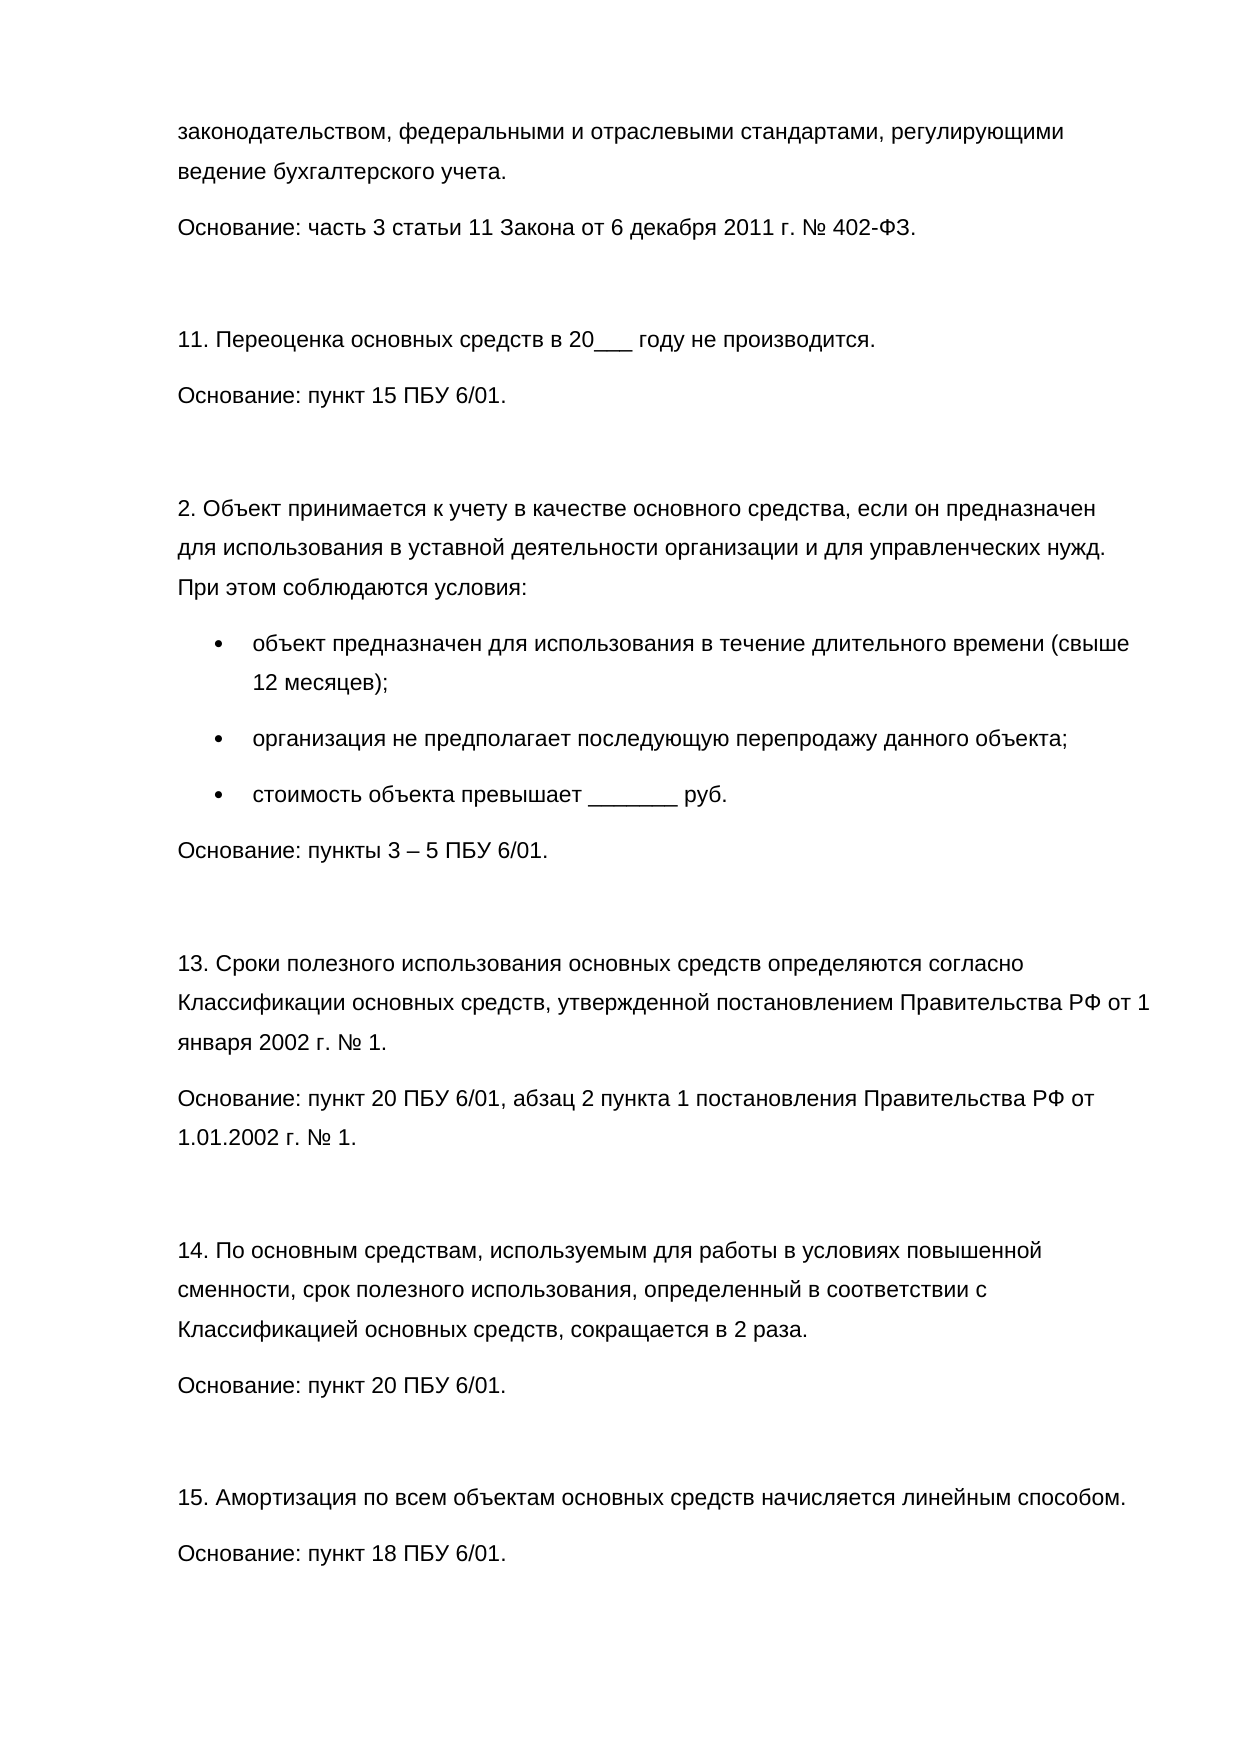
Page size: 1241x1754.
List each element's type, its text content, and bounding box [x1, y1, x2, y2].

text 14. По основным средствам, используемым для работы в условиях повышенной сменности, срок полезного использования, определенный в соответствии с Классификацией основных средств, сокращается в 2 раза. [177, 1237, 1152, 1342]
text Основание: пункты 3 – 5 ПБУ 6/01. [177, 837, 1152, 864]
text Основание: пункт 20 ПБУ 6/01. [177, 1372, 1152, 1398]
text 11. Переоценка основных средств в 20___ году не производится. [177, 326, 1152, 352]
text Основание: пункт 20 ПБУ 6/01, абзац 2 пункта 1 постановления Правительства РФ от 1.01.2002 г. № 1. [177, 1085, 1152, 1151]
text 13. Сроки полезного использования основных средств определяются согласно Классификации основных средств, утвержденной постановлением Правительства РФ от 1 января 2002 г. № 1. [177, 950, 1152, 1055]
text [177, 118, 1152, 184]
list стоимость объекта превышает _______ руб. [215, 781, 1152, 808]
list организация не предполагает последующую перепродажу данного объекта; [215, 725, 1152, 752]
text Основание: часть 3 статьи 11 Закона от 6 декабря 2011 г. № 402-ФЗ. [177, 214, 1152, 240]
text Основание: пункт 15 ПБУ 6/01. [177, 382, 1152, 408]
text Основание: пункт 18 ПБУ 6/01. [177, 1540, 1152, 1567]
list объект предназначен для использования в течение длительного времени (свыше 12 месяцев); [215, 629, 1152, 695]
text 2. Объект принимается к учету в качестве основного средства, если он предназначен для использования в уставной деятельности организации и для управленческих нужд. При этом соблюдаются условия: [177, 494, 1152, 600]
text 15. Амортизация по всем объектам основных средств начисляется линейным способом. [177, 1484, 1152, 1510]
